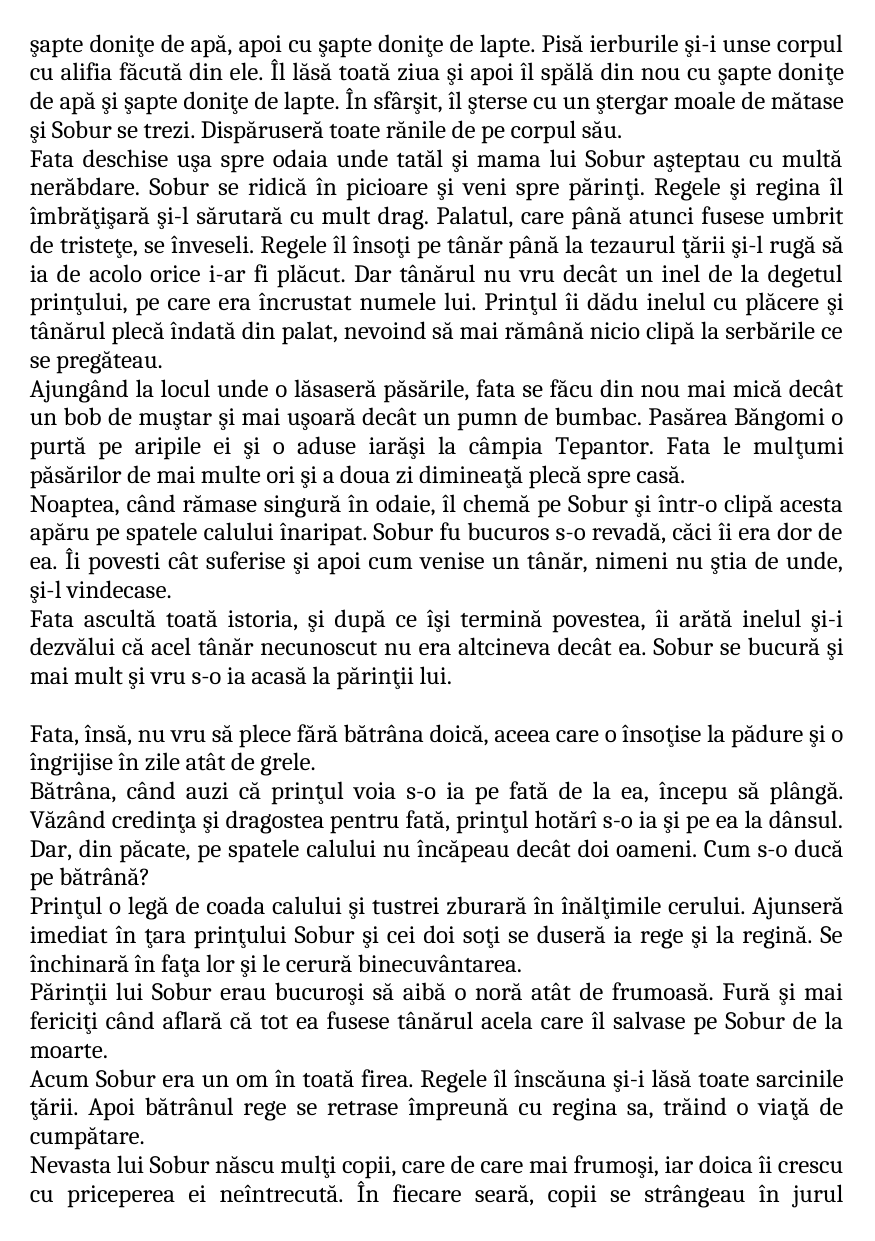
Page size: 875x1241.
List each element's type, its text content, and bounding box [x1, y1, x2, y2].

text Fata ascultă toată istoria, şi după ce îşi termină povestea, îi arătă inelul şi-i dezvălui că acel tânăr necunoscut nu era altcineva decât ea. Sobur se bucură şi mai mult şi vru s-o ia acasă la părinţii lui. [29, 604, 844, 691]
text Fata deschise uşa spre odaia unde tatăl şi mama lui Sobur aşteptau cu multă nerăbdare. Sobur se ridică în picioare şi veni spre părinţi. Regele şi regina îl îmbrăţişară şi-l sărutară cu mult drag. Palatul, care până atunci fusese umbrit de tristeţe, se înveseli. Regele îl însoţi pe tânăr până la tezaurul ţării şi-l rugă să ia de acolo orice i-ar fi plăcut. Dar tânărul nu vru decât un inel de la degetul prinţului, pe care era încrustat numele lui. Prinţul îi dădu inelul cu plăcere şi tânărul plecă îndată din palat, nevoind să mai rămână nicio clipă la serbările ce se pregăteau. [29, 144, 844, 374]
text Prinţul o legă de coada calului şi tustrei zburară în înălţimile cerului. Ajunseră imediat în ţara prinţului Sobur şi cei doi soţi se duseră ia rege şi la regină. Se închinară în faţa lor şi le cerură binecuvântarea. [29, 892, 844, 978]
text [29, 29, 844, 144]
text Părinţii lui Sobur erau bucuroşi să aibă o noră atât de frumoasă. Fură şi mai fericiţi când aflară că tot ea fusese tânărul acela care îl salvase pe Sobur de la moarte. [29, 978, 844, 1064]
text Noaptea, când rămase singură în odaie, îl chemă pe Sobur şi într-o clipă acesta apăru pe spatele calului înaripat. Sobur fu bucuros s-o revadă, căci îi era dor de ea. Îi povesti cât suferise şi apoi cum venise un tânăr, nimeni nu ştia de unde, şi-l vindecase. [29, 489, 844, 604]
text Ajungând la locul unde o lăsaseră păsările, fata se făcu din nou mai mică decât un bob de muştar şi mai uşoară decât un pumn de bumbac. Pasărea Băngomi o purtă pe aripile ei şi o aduse iarăşi la câmpia Tepantor. Fata le mulţumi păsărilor de mai multe ori şi a doua zi dimineaţă plecă spre casă. [29, 374, 844, 489]
text Bătrâna, când auzi că prinţul voia s-o ia pe fată de la ea, începu să plângă. Văzând credinţa şi dragostea pentru fată, prinţul hotărî s-o ia şi pe ea la dânsul. Dar, din păcate, pe spatele calului nu încăpeau decât doi oameni. Cum s-o ducă pe bătrână? [29, 777, 844, 892]
text Acum Sobur era un om în toată firea. Regele îl înscăuna şi-i lăsă toate sarcinile ţării. Apoi bătrânul rege se retrase împreună cu regina sa, trăind o viaţă de cumpătare. [29, 1064, 844, 1151]
text Fata, însă, nu vru să plece fără bătrâna doică, aceea care o însoţise la pădure şi o îngrijise în zile atât de grele. [29, 719, 844, 777]
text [29, 1151, 844, 1208]
